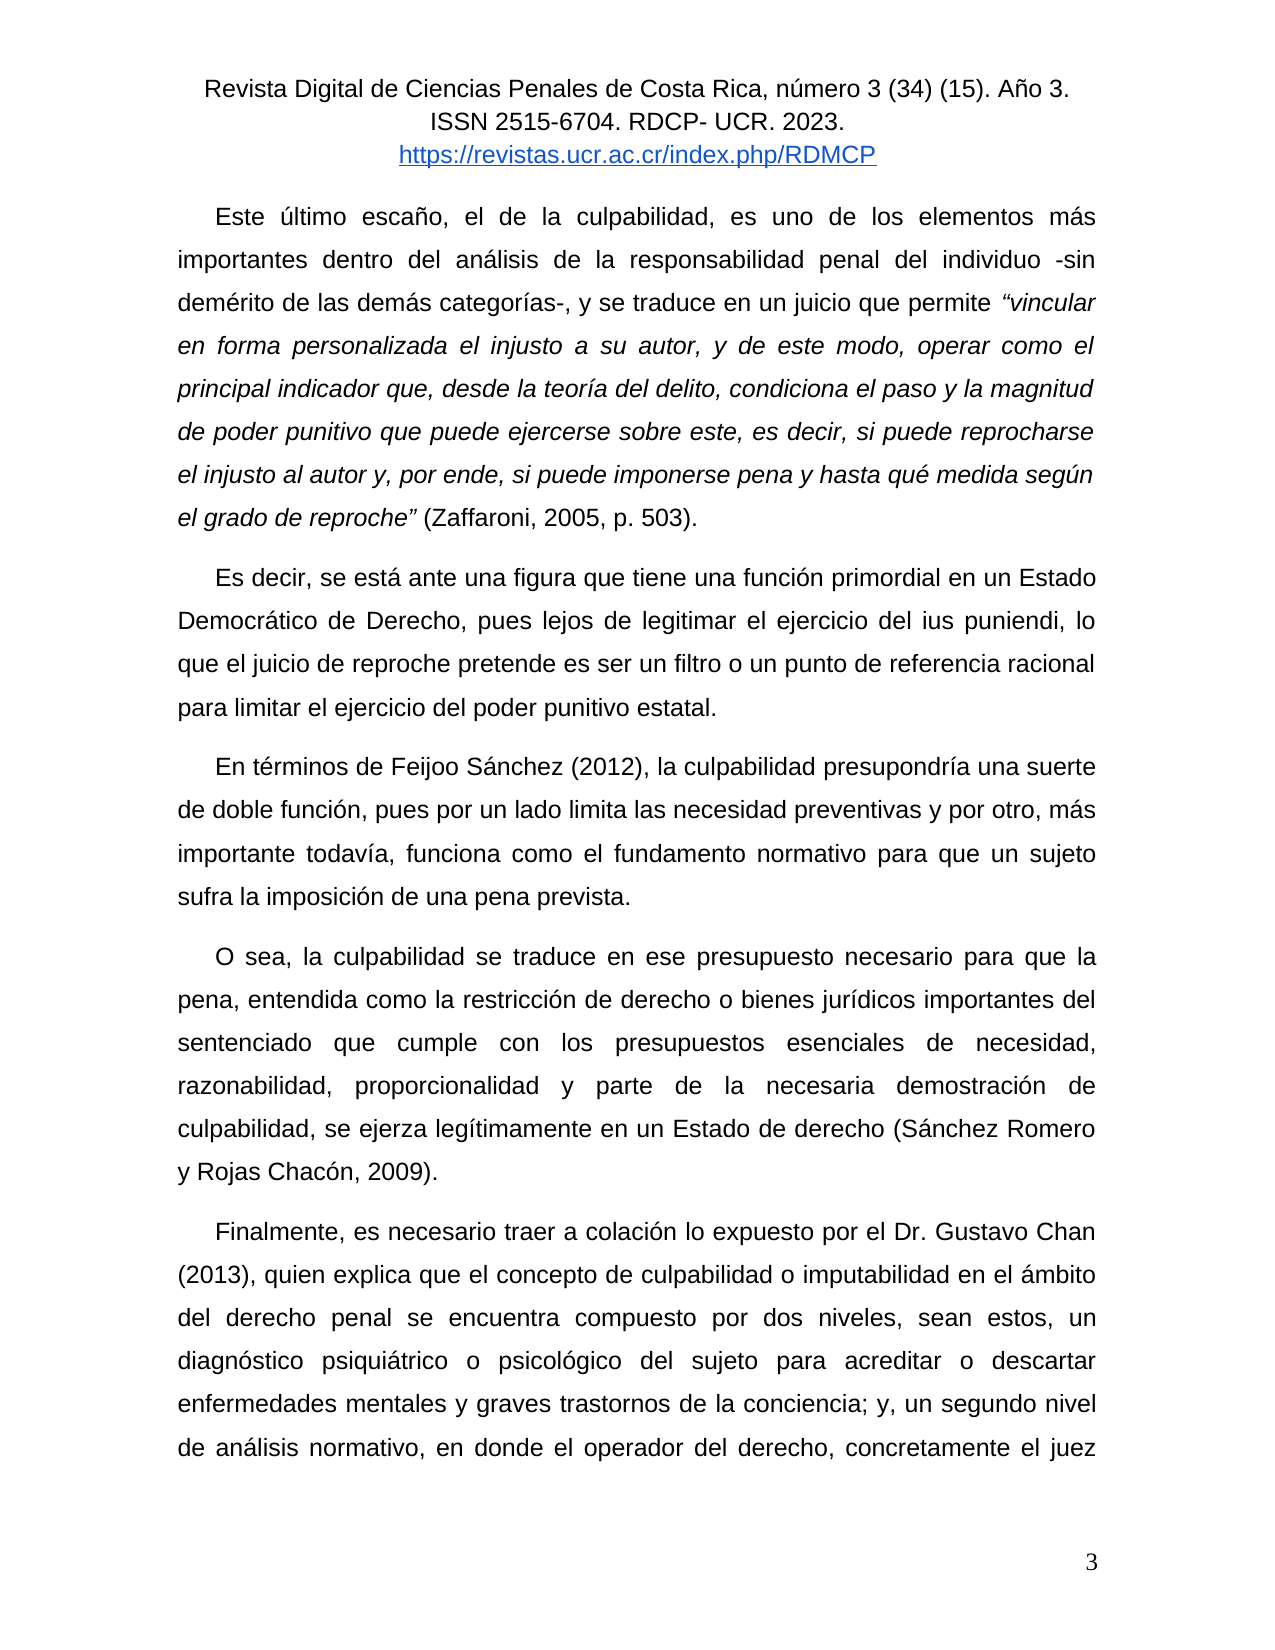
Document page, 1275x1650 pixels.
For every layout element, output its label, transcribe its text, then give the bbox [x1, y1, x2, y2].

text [177, 1217, 1098, 1461]
text En términos de Feijoo Sánchez (2012), la culpabilidad presupondría una suerte de doble función, pues por un lado limita las necesidad preventivas y por otro, más importante todavía, funciona como el fundamento normativo para que un sujeto sufra la imposición de una pena prevista. [177, 752, 1098, 911]
text Es decir, se está ante una figura que tiene una función primordial en un Estado Democrático de Derecho, pues lejos de legitimar el ejercicio del ius puniendi, lo que el juicio de reproche pretende es ser un filtro o un punto de referencia racional para limitar el ejercicio del poder punitivo estatal. [177, 563, 1098, 721]
text Este último escaño, el de la culpabilidad, es uno de los elementos más importantes dentro del análisis de la responsabilidad penal del individuo -sin demérito de las demás categorías-, y se traduce en un juicio que permite “vincular en forma personalizada el injusto a su autor, y de este modo, operar como el principal indicador que, desde la teoría del delito, condiciona el paso y la magnitud de poder punitivo que puede ejercerse sobre este, es decir, si puede reprocharse el injusto al autor y, por ende, si puede imponerse pena y hasta qué medida según el grado de reproche” (Zaffaroni, 2005, p. 503). [177, 202, 1098, 532]
text O sea, la culpabilidad se traduce en ese presupuesto necesario para que la pena, entendida como la restricción de derecho o bienes jurídicos importantes del sentenciado que cumple con los presupuestos esenciales de necesidad, razonabilidad, proporcionalidad y parte de la necesaria demostración de culpabilidad, se ejerza legítimamente en un Estado de derecho (Sánchez Romero y Rojas Chacón, 2009). [177, 942, 1098, 1186]
